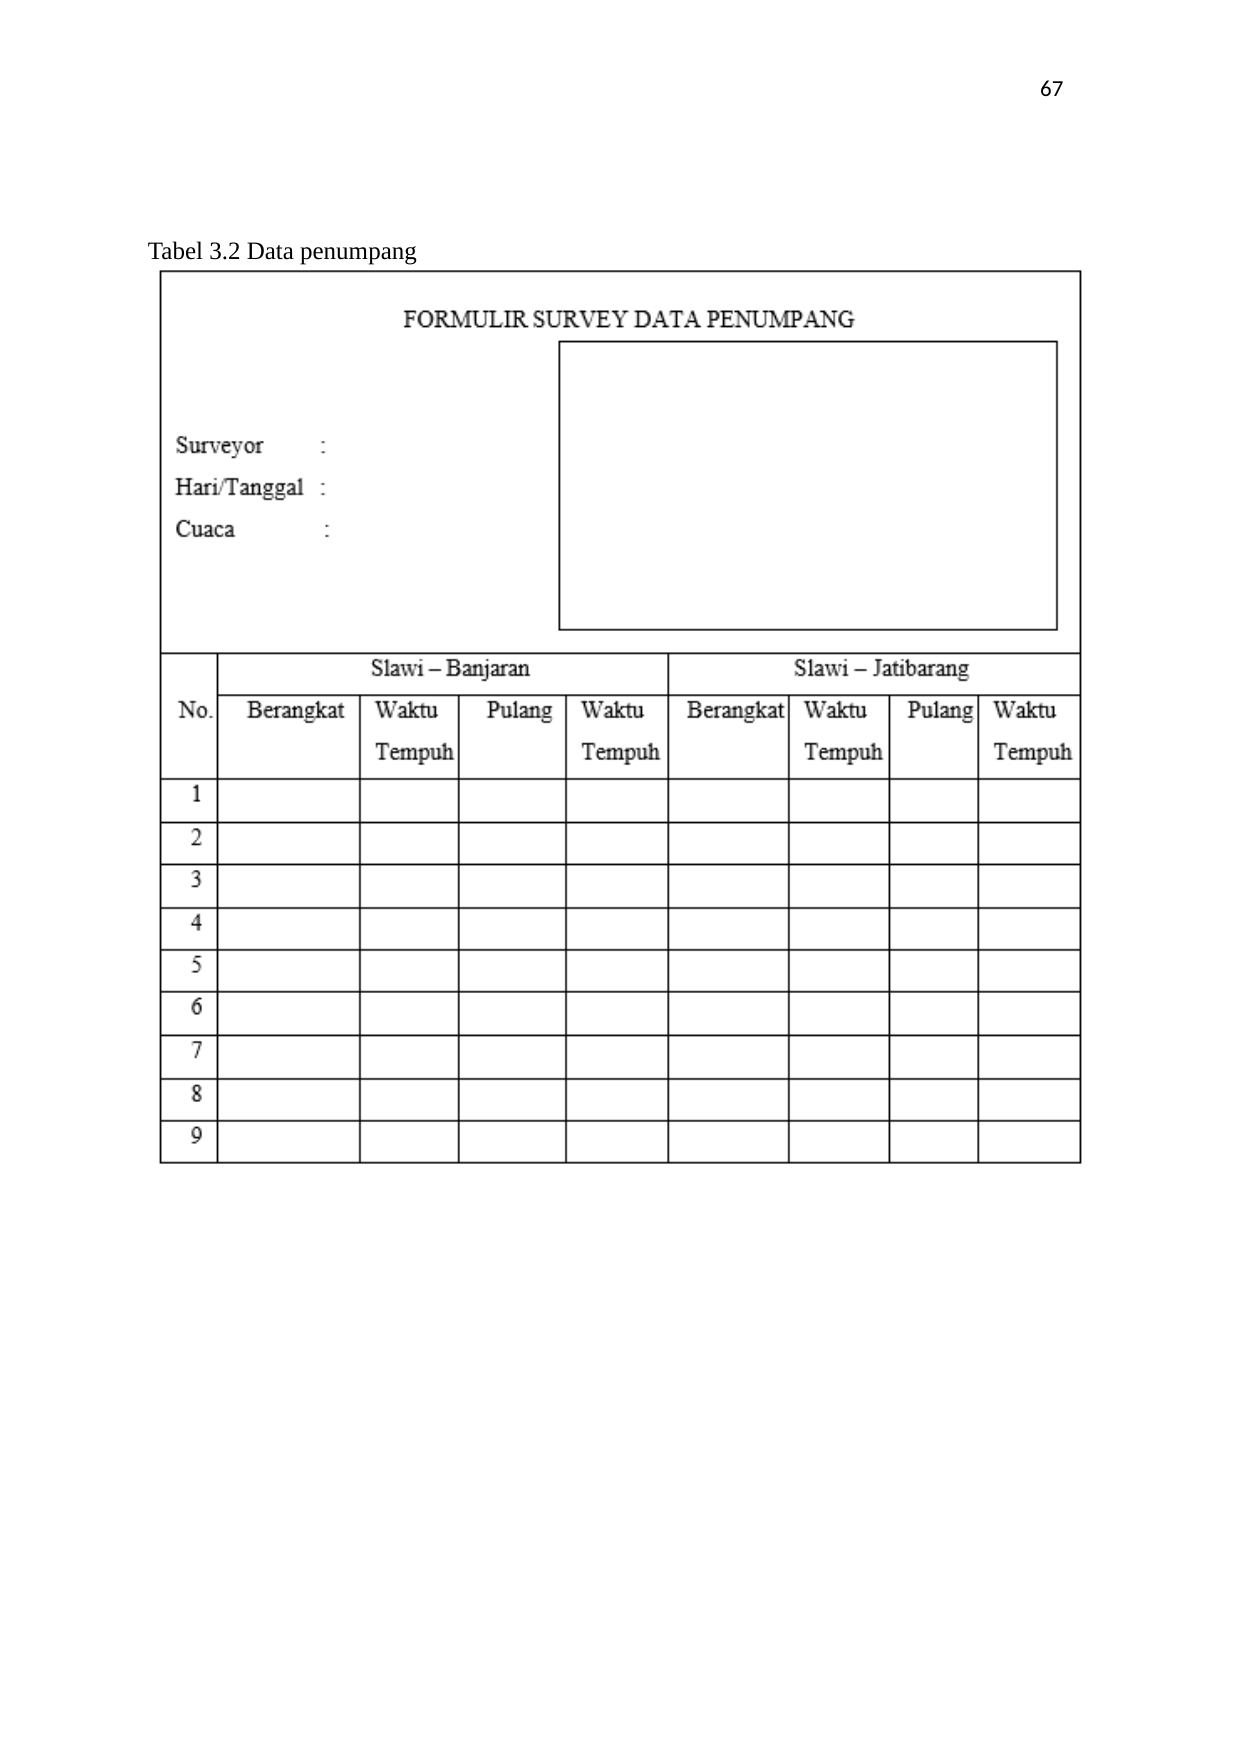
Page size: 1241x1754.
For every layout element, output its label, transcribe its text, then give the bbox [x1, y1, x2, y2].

list Tabel 3.2 Data penumpang [148, 236, 1063, 265]
picture [150, 269, 1088, 1168]
